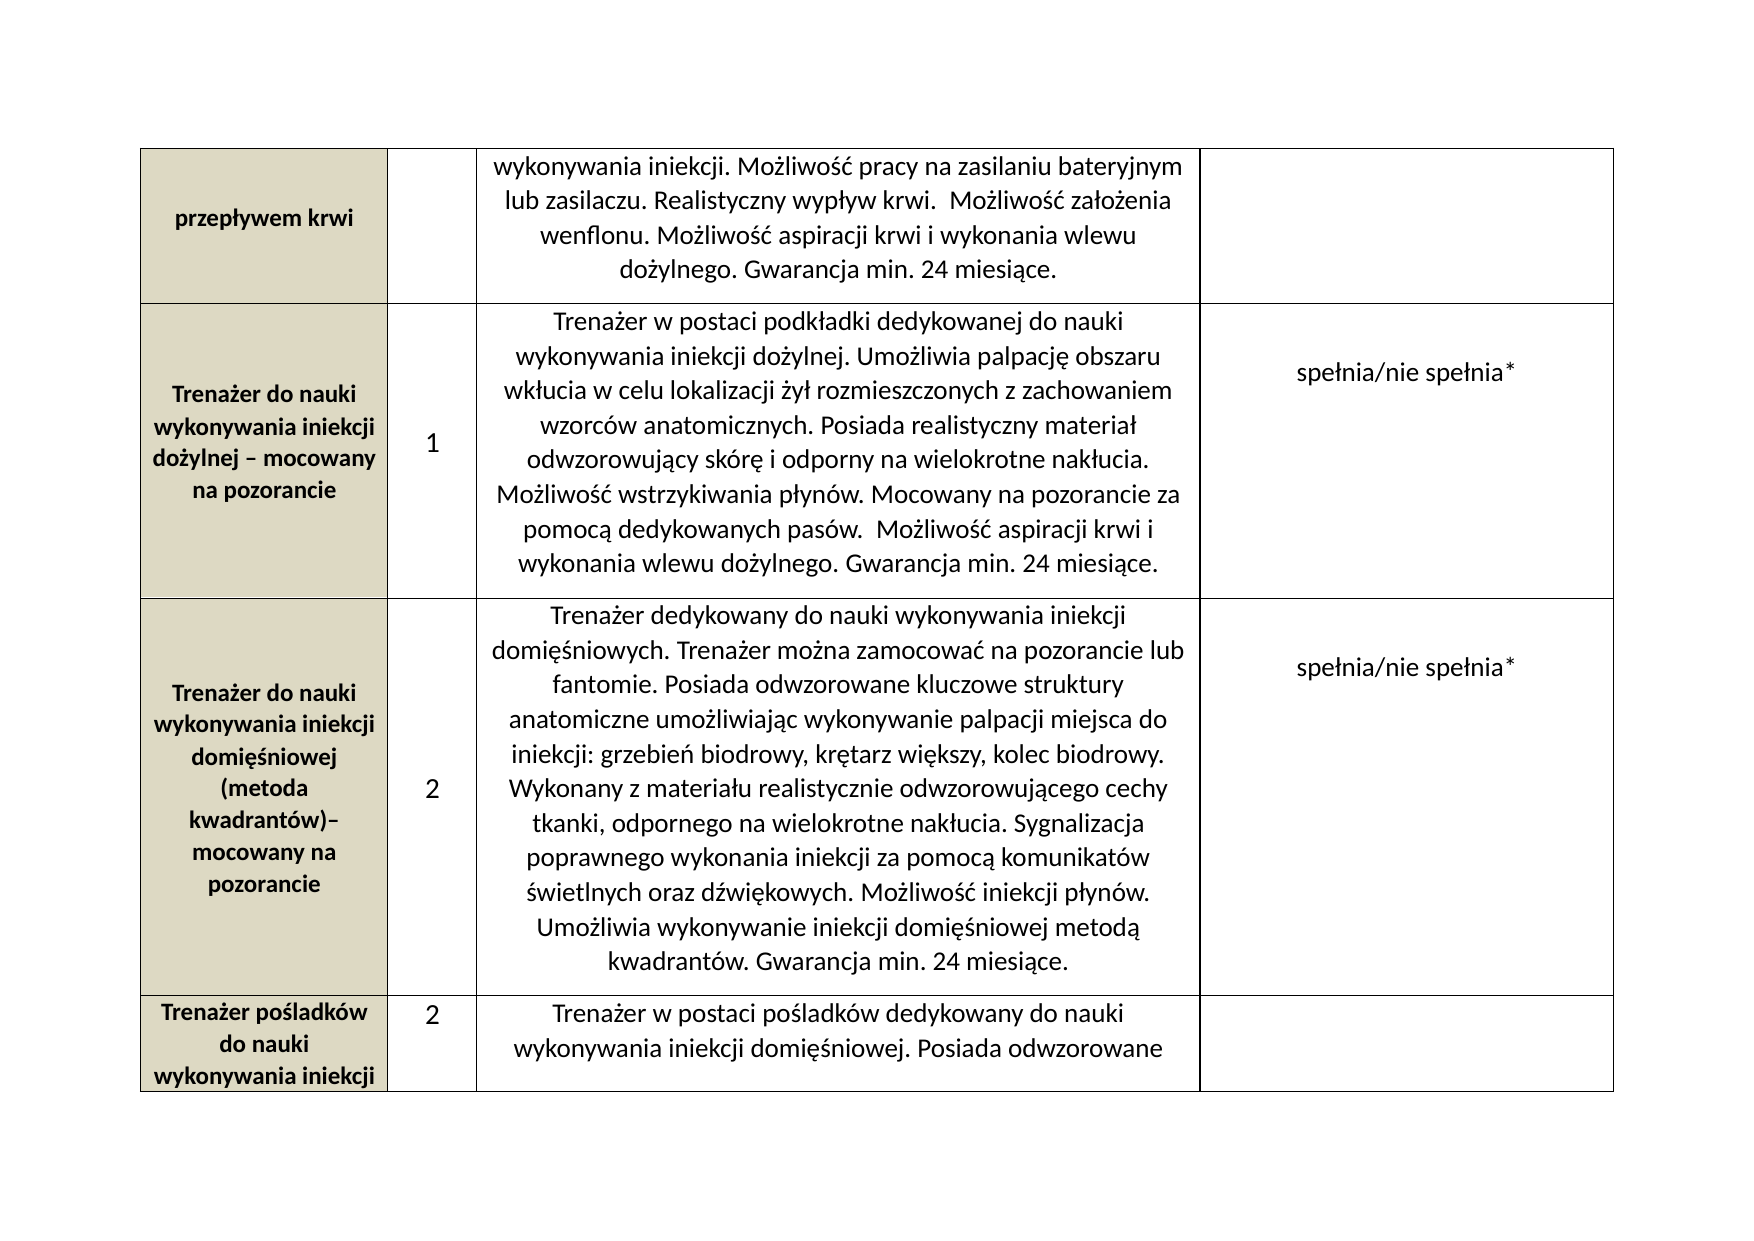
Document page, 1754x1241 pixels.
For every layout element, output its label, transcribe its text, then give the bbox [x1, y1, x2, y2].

table_cell 2 [388, 149, 476, 303]
table_cell Trenażer dedykowany do nauki wykonywania iniekcji domięśniowych. Trenażer można zamocować na pozorancie lub fantomie. Posiada odwzorowane kluczowe struktury anatomiczne umożliwiając wykonywanie palpacji miejsca do iniekcji: grzebień biodrowy, krętarz większy, kolec biodrowy. Wykonany z materiału realistycznie odwzorowującego cechy tkanki, odpornego na wielokrotne nakłucia. Sygnalizacja poprawnego wykonania iniekcji za pomocą komunikatów świetlnych oraz dźwiękowych. Możliwość iniekcji płynów. Umożliwia wykonywanie iniekcji domięśniowej metodą kwadrantów. Gwarancja min. 24 miesiące. [477, 599, 1199, 995]
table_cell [141, 149, 387, 303]
table_cell 2 [388, 599, 476, 995]
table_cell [477, 149, 1199, 303]
table_cell spełnia/nie spełnia* [1201, 599, 1613, 995]
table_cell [1201, 149, 1613, 303]
table_cell Trenażer do nauki wykonywania iniekcji domięśniowej (metoda kwadrantów)– mocowany na pozorancie [141, 599, 387, 995]
table_cell Trenażer w postaci podkładki dedykowanej do nauki wykonywania iniekcji dożylnej. Umożliwia palpację obszaru wkłucia w celu lokalizacji żył rozmieszczonych z zachowaniem wzorców anatomicznych. Posiada realistyczny materiał odwzorowujący skórę i odporny na wielokrotne nakłucia. Możliwość wstrzykiwania płynów. Mocowany na pozorancie za pomocą dedykowanych pasów. Możliwość aspiracji krwi i wykonania wlewu dożylnego. Gwarancja min. 24 miesiące. [477, 304, 1199, 597]
table_cell 1 [388, 304, 476, 597]
table_cell spełnia/nie spełnia* [1201, 304, 1613, 597]
table_cell Trenażer do nauki wykonywania iniekcji dożylnej – mocowany na pozorancie [141, 304, 387, 597]
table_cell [477, 996, 1199, 1091]
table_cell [1201, 996, 1613, 1091]
table_cell 2 [388, 996, 476, 1091]
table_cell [141, 996, 387, 1091]
